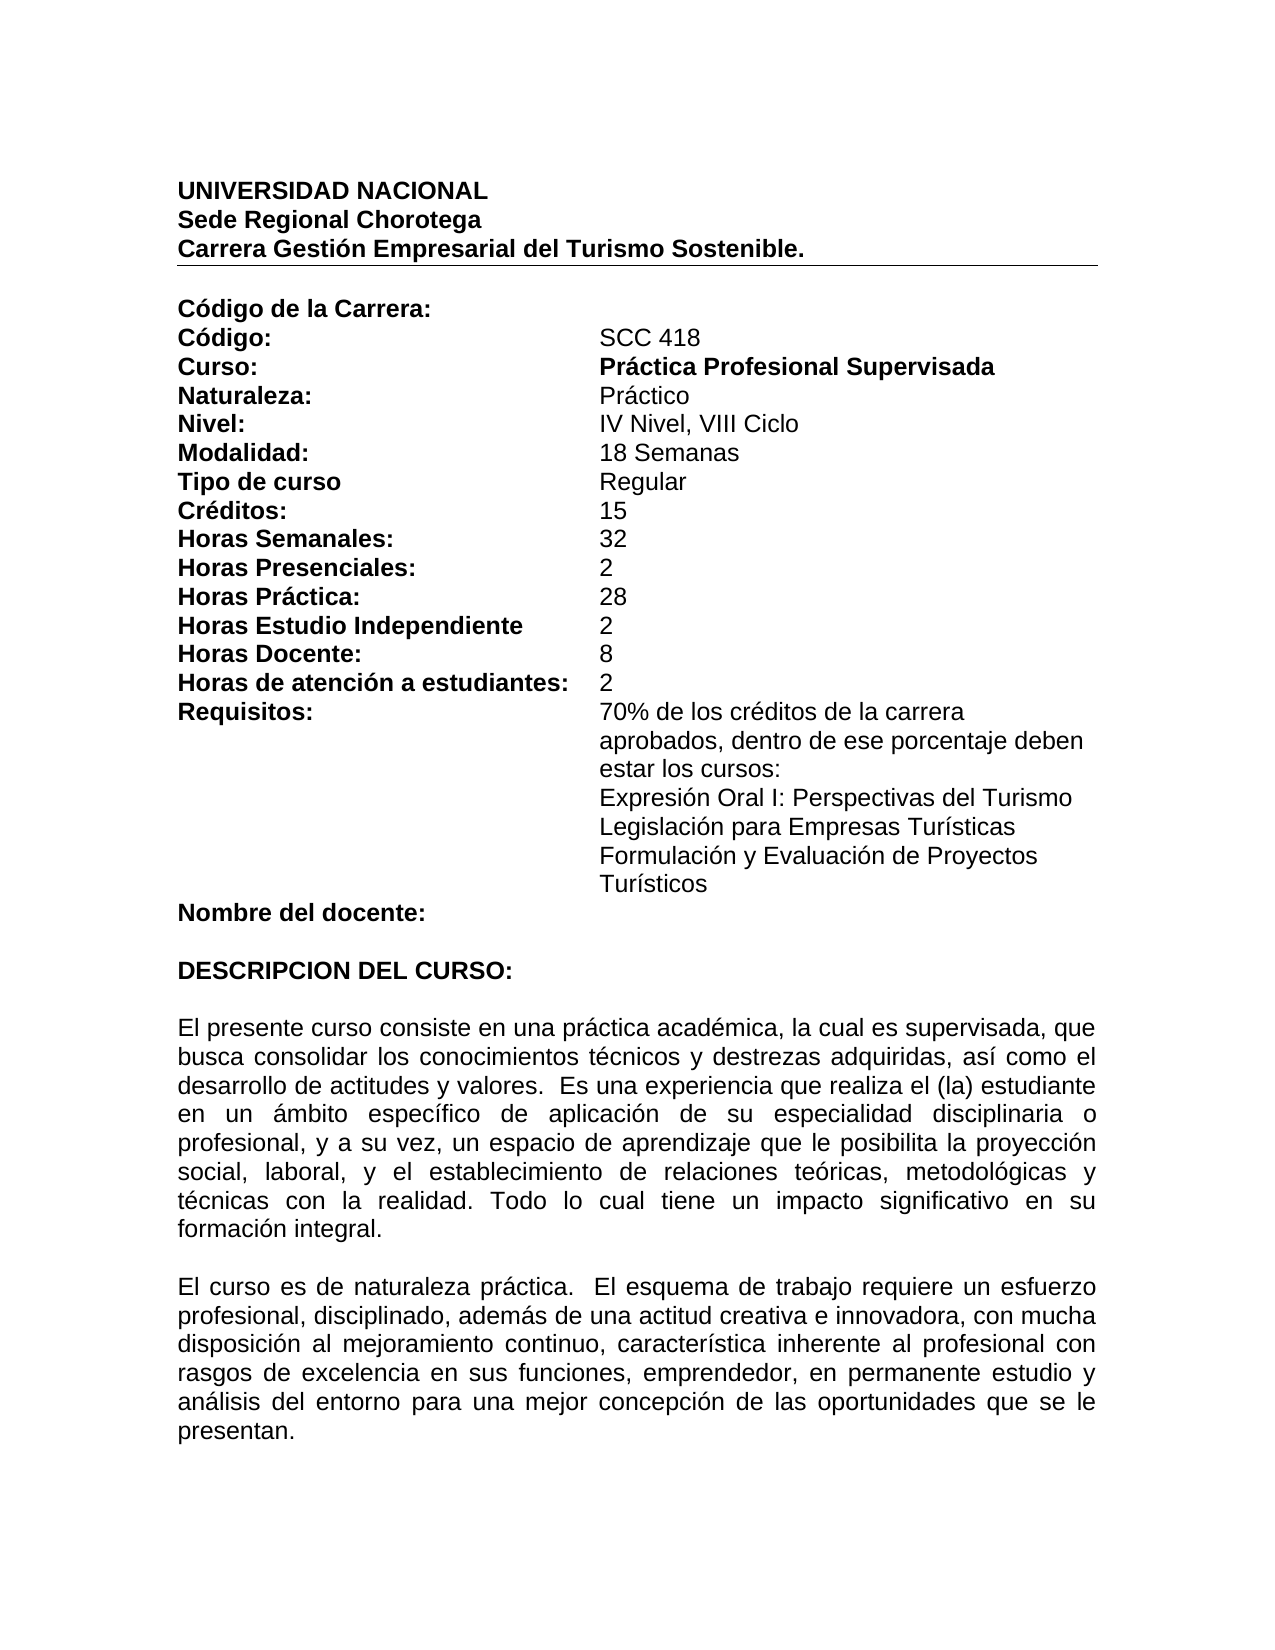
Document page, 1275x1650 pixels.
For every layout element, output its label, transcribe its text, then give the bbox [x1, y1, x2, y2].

text UNIVERSIDAD NACIONAL [177, 176, 1098, 205]
text Sede Regional Chorotega [177, 205, 1098, 234]
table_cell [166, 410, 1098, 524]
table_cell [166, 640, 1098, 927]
text El presente curso consiste en una práctica académica, la cual es supervisada, que busca consolidar los conocimientos técnicos y destrezas adquiridas, así como el desarrollo de actitudes y valores. Es una experiencia que realiza el (la) estudiante en un ámbito específico de aplicación de su especialidad disciplinaria o profesional, y a su vez, un espacio de aprendizaje que le posibilita la proyección social, laboral, y el establecimiento de relaciones teóricas, metodológicas y técnicas con la realidad. Todo lo cual tiene un impacto significativo en su formación integral. [177, 1013, 1098, 1243]
text DESCRIPCION DEL CURSO: [177, 956, 1098, 984]
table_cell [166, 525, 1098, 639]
text El curso es de naturaleza práctica. El esquema de trabajo requiere un esfuerzo profesional, disciplinado, además de una actitud creativa e innovadora, con mucha disposición al mejoramiento continuo, característica inherente al profesional con rasgos de excelencia en sus funciones, emprendedor, en permanente estudio y análisis del entorno para una mejor concepción de las oportunidades que se le presentan. [177, 1272, 1098, 1444]
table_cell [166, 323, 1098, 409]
text Carrera Gestión Empresarial del Turismo Sostenible. [177, 234, 1098, 265]
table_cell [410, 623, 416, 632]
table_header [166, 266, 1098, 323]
